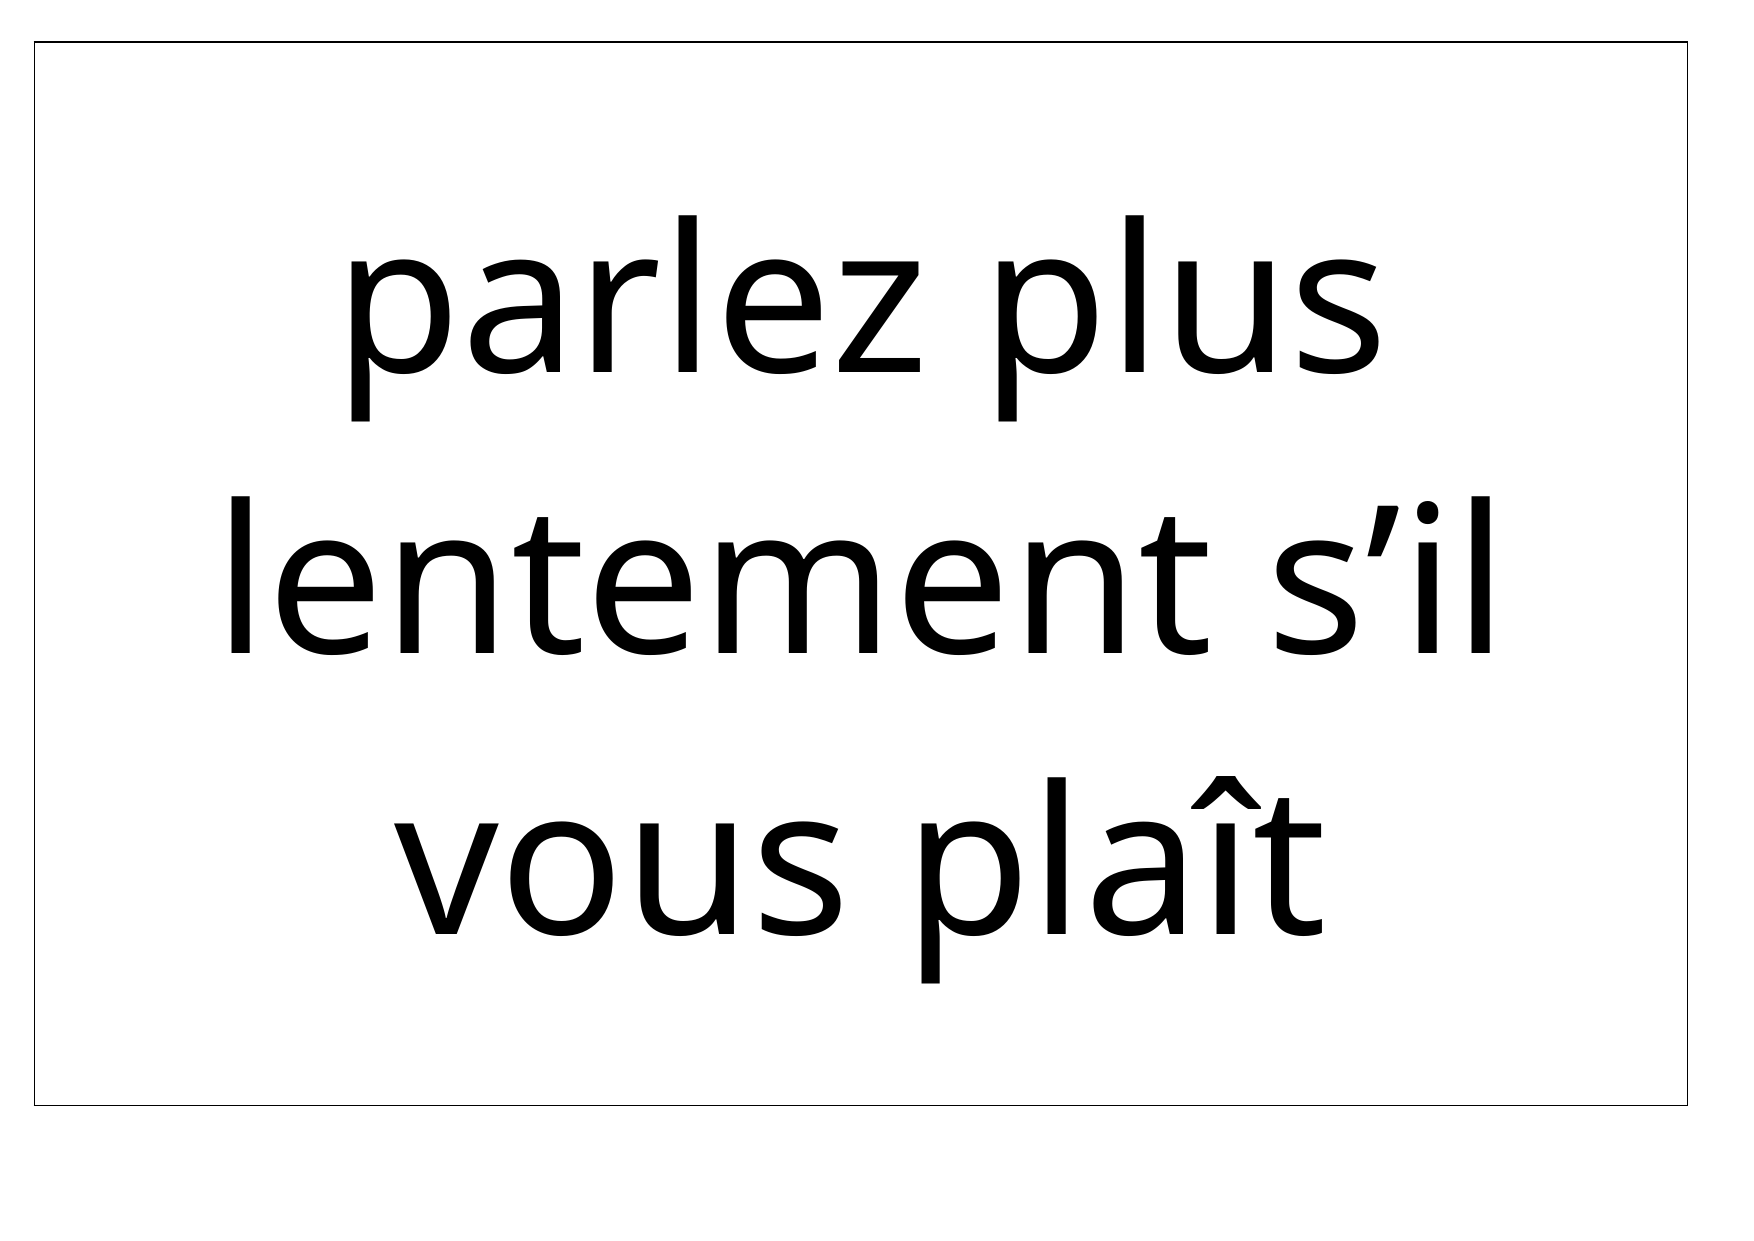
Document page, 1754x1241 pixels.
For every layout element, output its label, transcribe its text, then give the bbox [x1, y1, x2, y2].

table_cell parlez plus lentement s’il vous plaît [35, 43, 1687, 1104]
